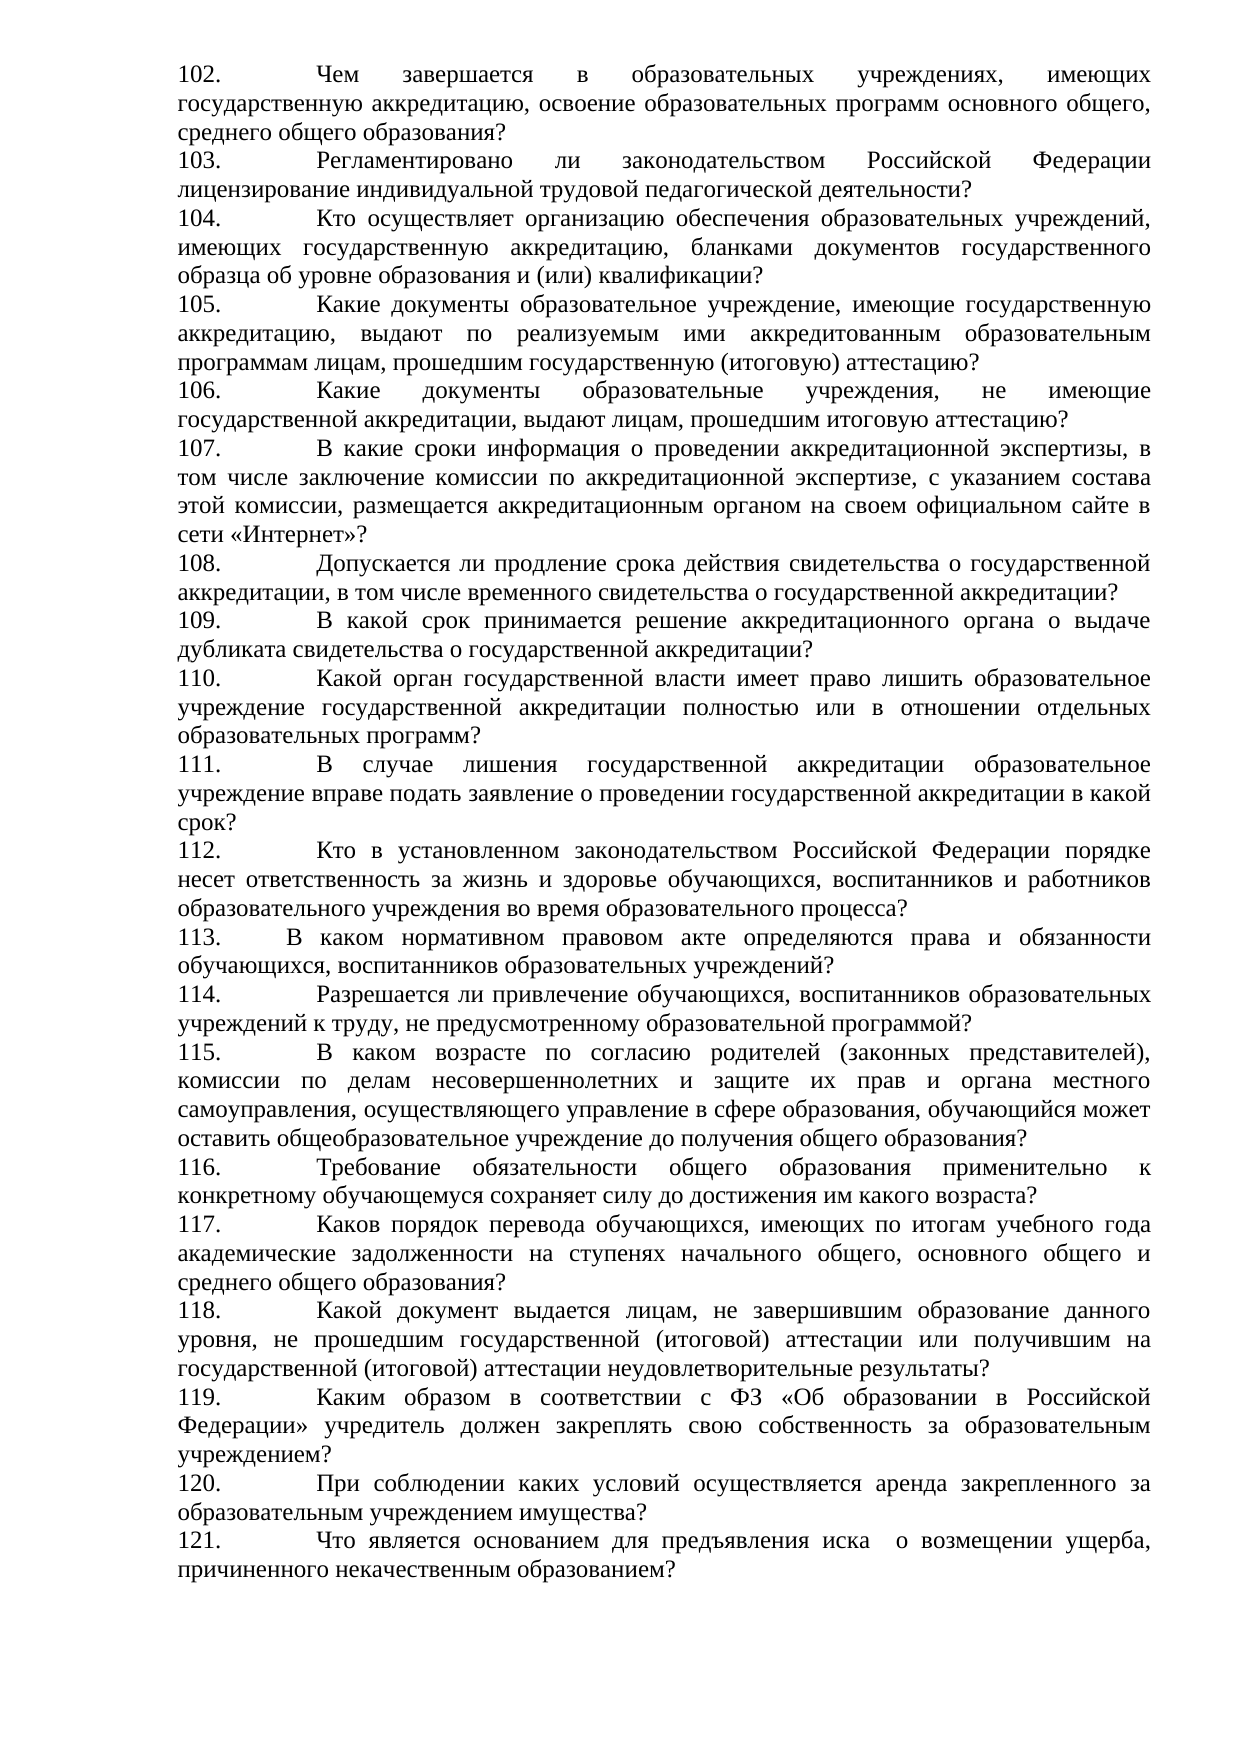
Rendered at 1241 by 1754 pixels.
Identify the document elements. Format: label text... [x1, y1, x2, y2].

list Кто осуществляет организацию обеспечения образовательных учреждений, имеющих государственную аккредитацию, бланками документов государственного образца об уровне образования и (или) квалификации? [177, 203, 1152, 289]
list Требование обязательности общего образования применительно к конкретному обучающемуся сохраняет силу до достижения им какого возраста? [177, 1152, 1152, 1209]
list Каким образом в соответствии с ФЗ «Об образовании в Российской Федерации» учредитель должен закреплять свою собственность за образовательным учреждением? [177, 1382, 1152, 1468]
list Какой документ выдается лицам, не завершившим образование данного уровня, не прошедшим государственной (итоговой) аттестации или получившим на государственной (итоговой) аттестации неудовлетворительные результаты? [177, 1295, 1152, 1382]
list Что является основанием для предъявления иска о возмещении ущерба, причиненного некачественным образованием? [177, 1525, 1152, 1583]
list В каком возрасте по согласию родителей (законных представителей), комиссии по делам несовершеннолетних и защите их прав и органа местного самоуправления, осуществляющего управление в сфере образования, обучающийся может оставить общеобразовательное учреждение до получения общего образования? [177, 1037, 1152, 1152]
list Каков порядок перевода обучающихся, имеющих по итогам учебного года академические задолженности на ступенях начального общего, основного общего и среднего общего образования? [177, 1209, 1152, 1295]
list Какие документы образовательное учреждение, имеющие государственную аккредитацию, выдают по реализуемым ими аккредитованным образовательным программам лицам, прошедшим государственную (итоговую) аттестацию? [177, 289, 1152, 375]
list Какой орган государственной власти имеет право лишить образовательное учреждение государственной аккредитации полностью или в отношении отдельных образовательных программ? [177, 663, 1152, 749]
list В какой срок принимается решение аккредитационного органа о выдаче дубликата свидетельства о государственной аккредитации? [177, 605, 1152, 663]
list В случае лишения государственной аккредитации образовательное учреждение вправе подать заявление о проведении государственной аккредитации в какой срок? [177, 749, 1152, 835]
list Разрешается ли привлечение обучающихся, воспитанников образовательных учреждений к труду, не предусмотренному образовательной программой? [177, 979, 1152, 1037]
list Регламентировано ли законодательством Российской Федерации лицензирование индивидуальной трудовой педагогической деятельности? [177, 145, 1152, 203]
list Допускается ли продление срока действия свидетельства о государственной аккредитации, в том числе временного свидетельства о государственной аккредитации? [177, 548, 1152, 605]
list Кто в установленном законодательством Российской Федерации порядке несет ответственность за жизнь и здоровье обучающихся, воспитанников и работников образовательного учреждения во время образовательного процесса? [177, 835, 1152, 922]
list Чем завершается в образовательных учреждениях, имеющих государственную аккредитацию, освоение образовательных программ основного общего, среднего общего образования? [177, 59, 1152, 145]
list В каком нормативном правовом акте определяются права и обязанности обучающихся, воспитанников образовательных учреждений? [177, 922, 1152, 979]
list В какие сроки информация о проведении аккредитационной экспертизы, в том числе заключение комиссии по аккредитационной экспертизе, с указанием состава этой комиссии, размещается аккредитационным органом на своем официальном сайте в сети «Интернет»? [177, 433, 1152, 548]
list При соблюдении каких условий осуществляется аренда закрепленного за образовательным учреждением имущества? [177, 1468, 1152, 1525]
list Какие документы образовательные учреждения, не имеющие государственной аккредитации, выдают лицам, прошедшим итоговую аттестацию? [177, 375, 1152, 433]
